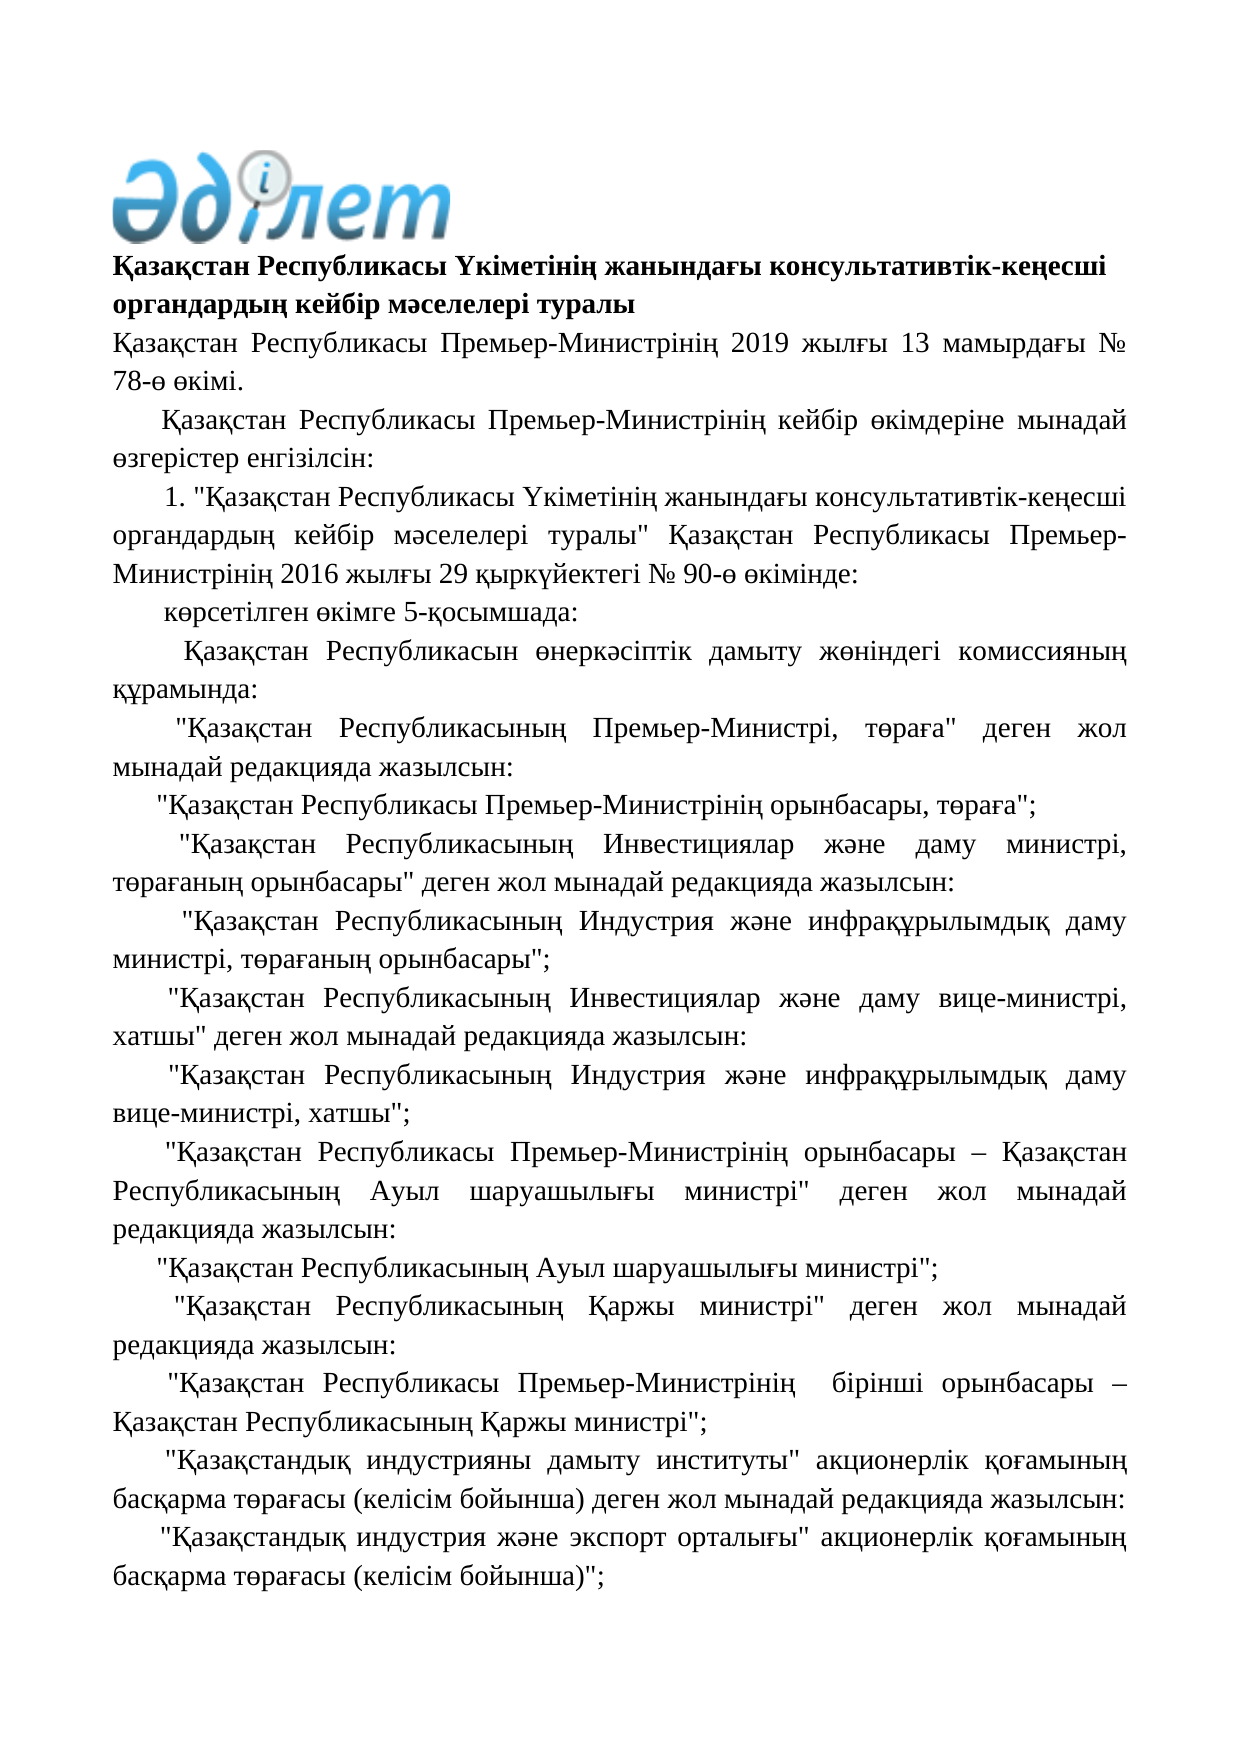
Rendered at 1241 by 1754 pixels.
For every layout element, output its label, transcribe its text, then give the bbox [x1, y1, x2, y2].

text "Қазақстан Республикасы Премьер-Министрінің орынбасары, төраға"; [112, 787, 1128, 821]
text Қазақстан Республикасы Үкіметінің жанындағы консультативтік-кеңесші органдардың кейбiр мәселелерi туралы [112, 248, 1128, 320]
picture [112, 150, 451, 244]
text "Қазақстан Республикасының Инвестициялар және даму министрі, төрағаның орынбасары" деген жол мынадай редакцияда жазылсын: [112, 826, 1128, 898]
text "Қазақстан Республикасының Индустрия және инфрақұрылымдық даму министрі, төрағаның орынбасары"; [112, 903, 1128, 975]
text 1. "Қазақстан Республикасы Үкіметінің жанындағы консультативтік-кеңесші органдардың кейбiр мәселелерi туралы" Қазақстан Республикасы Премьер-Министрінің 2016 жылғы 29 қыркүйектегі № 90-ө өкімінде: [112, 479, 1128, 589]
text "Қазақстан Республикасы Премьер-Министрінің бірінші орынбасары – Қазақстан Республикасының Қаржы министрі"; [112, 1365, 1128, 1437]
text "Қазақстан Республикасы Премьер-Министрінің орынбасары – Қазақстан Республикасының Ауыл шаруашылығы министрі" деген жол мынадай редакцияда жазылсын: [112, 1134, 1128, 1245]
text "Қазақстандық индустрия және экспорт орталығы" акционерлік қоғамының басқарма төрағасы (келісім бойынша)"; [112, 1519, 1128, 1592]
text "Қазақстан Республикасының Ауыл шаруашылығы министрі"; [112, 1250, 1128, 1283]
text "Қазақстан Республикасының Инвестициялар және даму вице-министрі, хатшы" деген жол мынадай редакцияда жазылсын: [112, 980, 1128, 1052]
text Қазақстан Республикасы Премьер-Министрінің кейбір өкімдеріне мынадай өзгерістер енгізілсін: [112, 402, 1128, 474]
text "Қазақстан Республикасының Премьер-Министрі, төраға" деген жол мынадай редакцияда жазылсын: [112, 710, 1128, 782]
text "Қазақстан Республикасының Индустрия және инфрақұрылымдық даму вице-министрі, хатшы"; [112, 1057, 1128, 1129]
text Қазақстан Республикасын өнеркәсіптік дамыту жөніндегі комиссияның құрамында: [112, 633, 1128, 705]
text Қазақстан Республикасы Премьер-Министрінің 2019 жылғы 13 мамырдағы № 78-ө өкімі. [112, 325, 1128, 397]
text "Қазақстан Республикасының Қаржы министрі" деген жол мынадай редакцияда жазылсын: [112, 1288, 1128, 1360]
text "Қазақстандық индустрияны дамыту институты" акционерлік қоғамының басқарма төрағасы (келісім бойынша) деген жол мынадай редакцияда жазылсын: [112, 1442, 1128, 1514]
text көрсетілген өкімге 5-қосымшада: [112, 594, 1128, 628]
